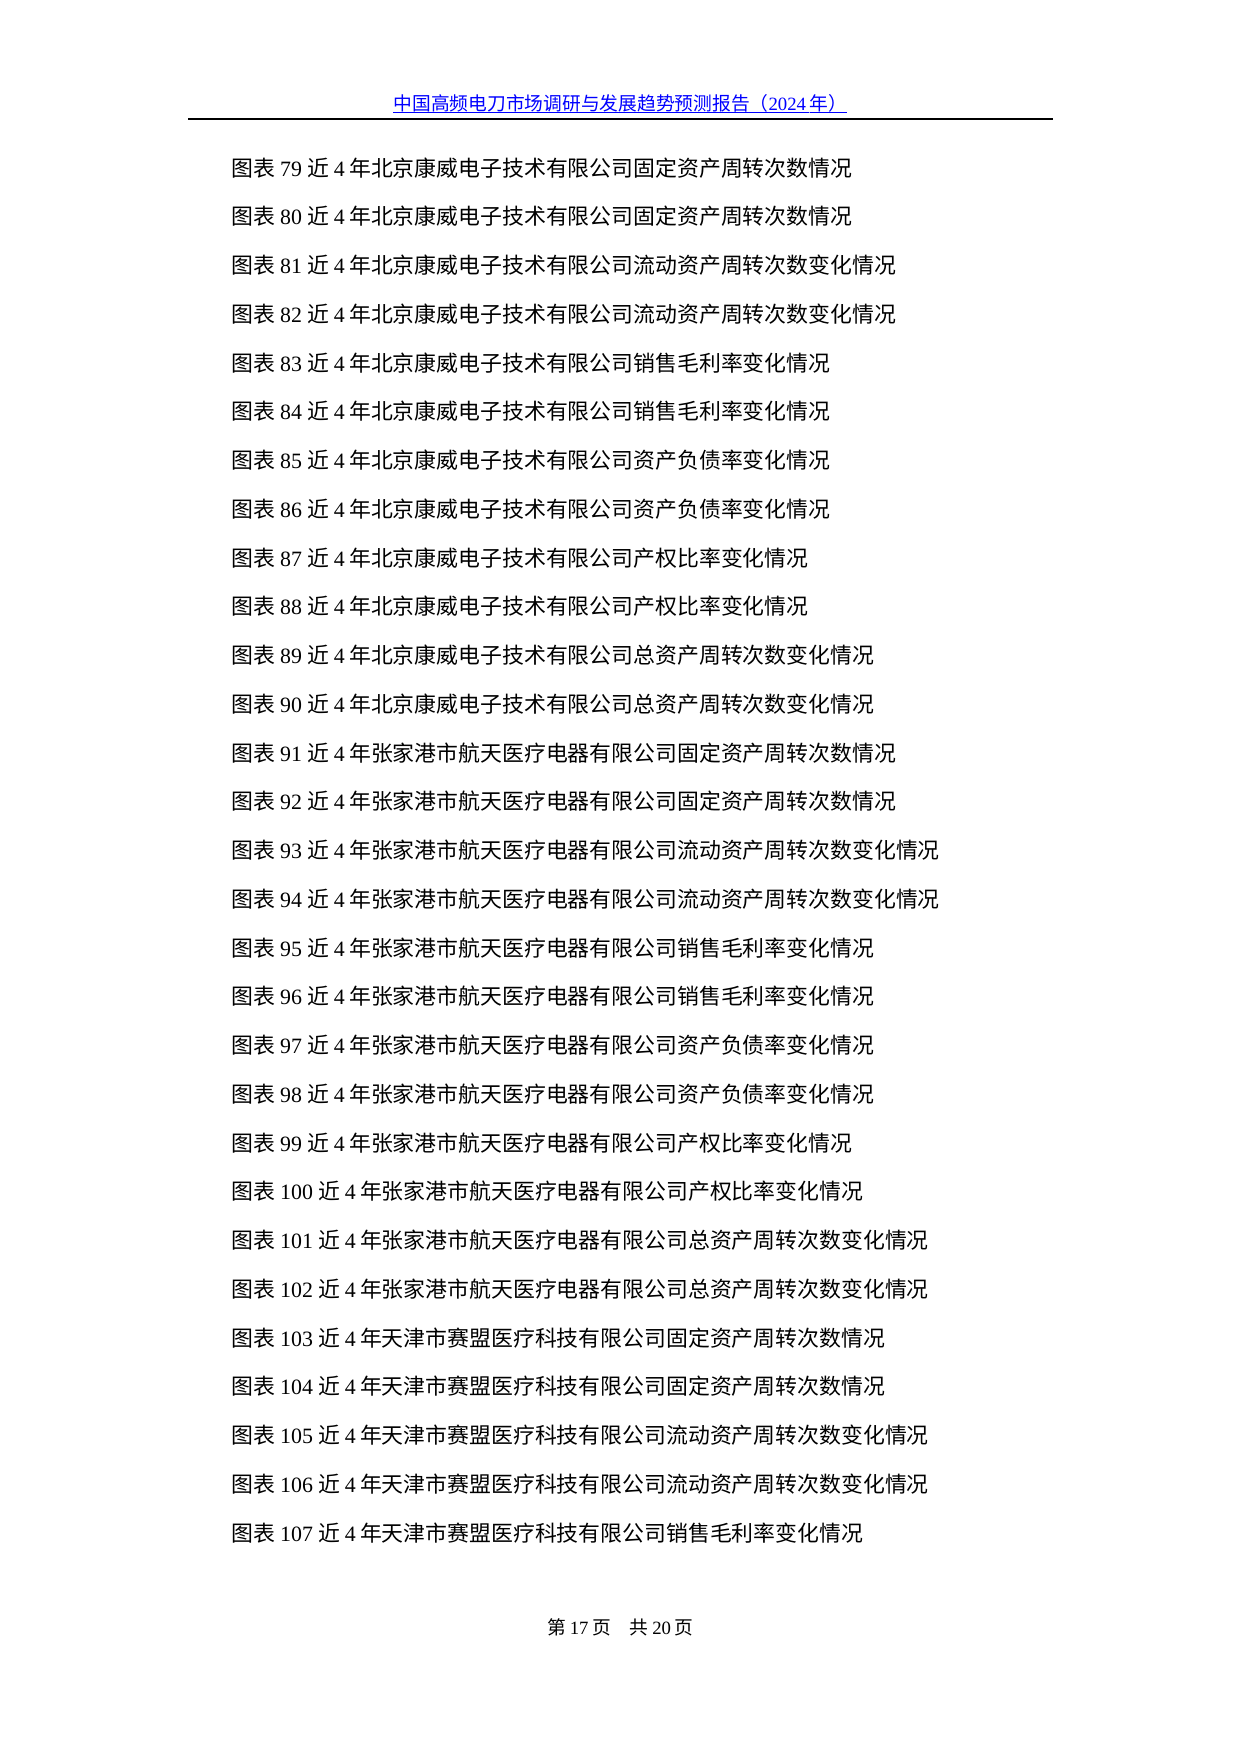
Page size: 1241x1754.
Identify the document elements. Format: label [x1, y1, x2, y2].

text [187, 150, 1053, 1548]
